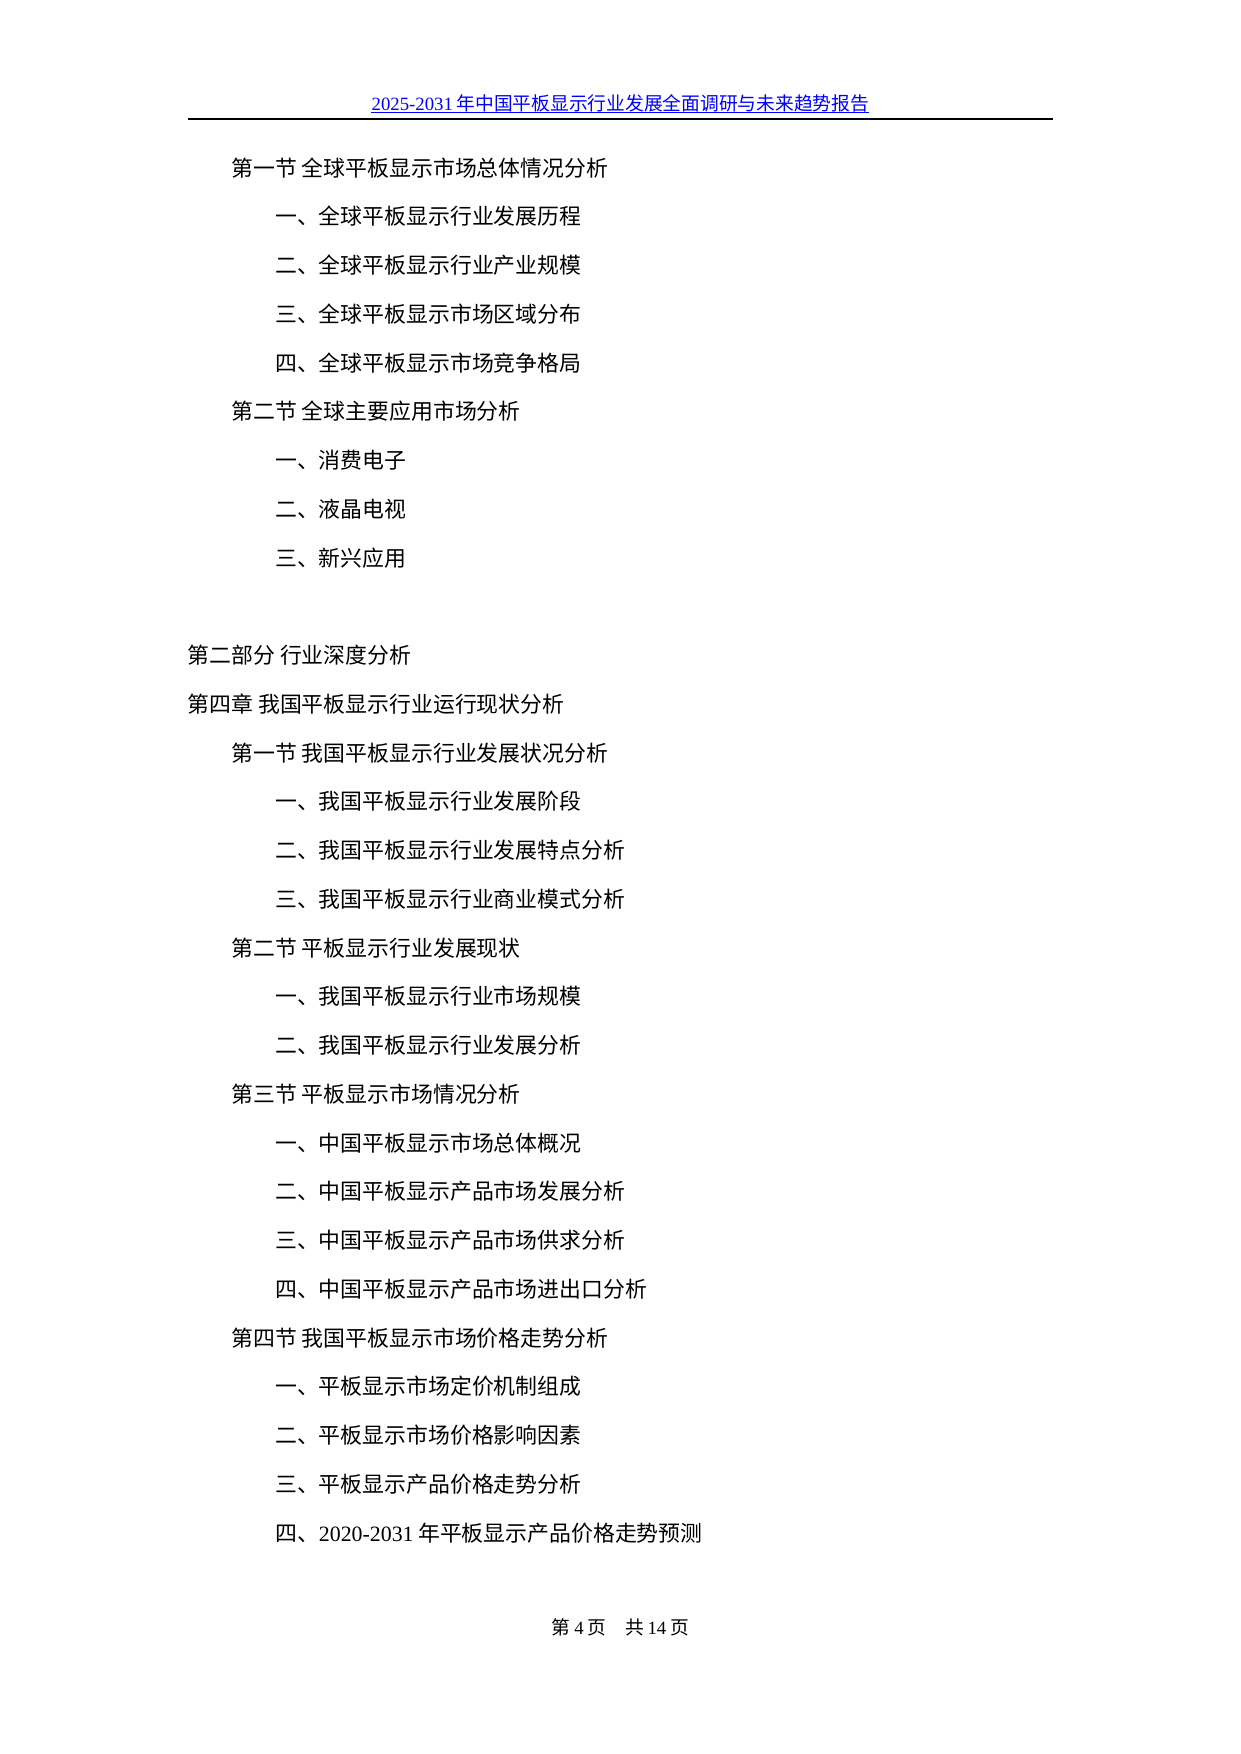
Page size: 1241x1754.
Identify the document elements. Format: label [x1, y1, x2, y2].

text [187, 150, 1053, 1548]
